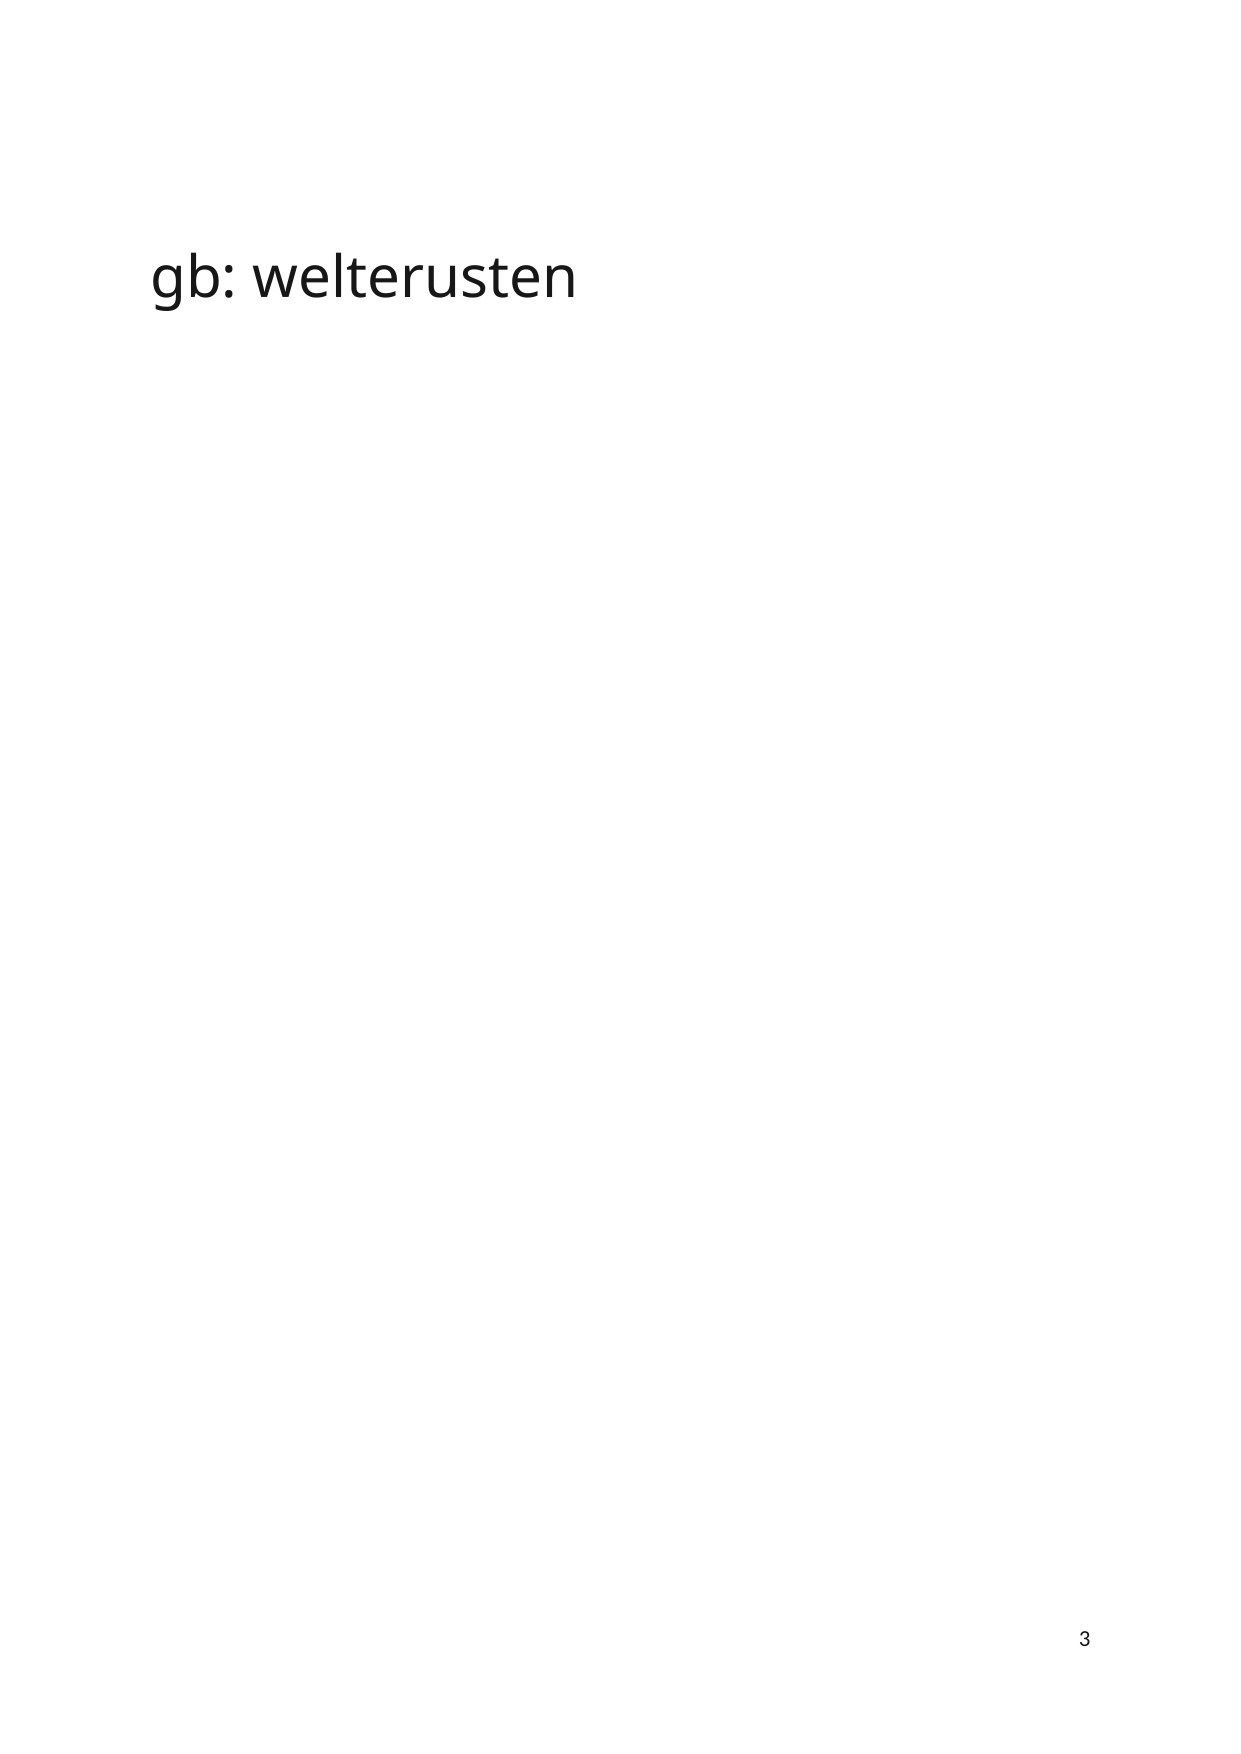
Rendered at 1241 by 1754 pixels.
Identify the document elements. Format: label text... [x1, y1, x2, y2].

text gb: welterusten [150, 234, 1090, 314]
